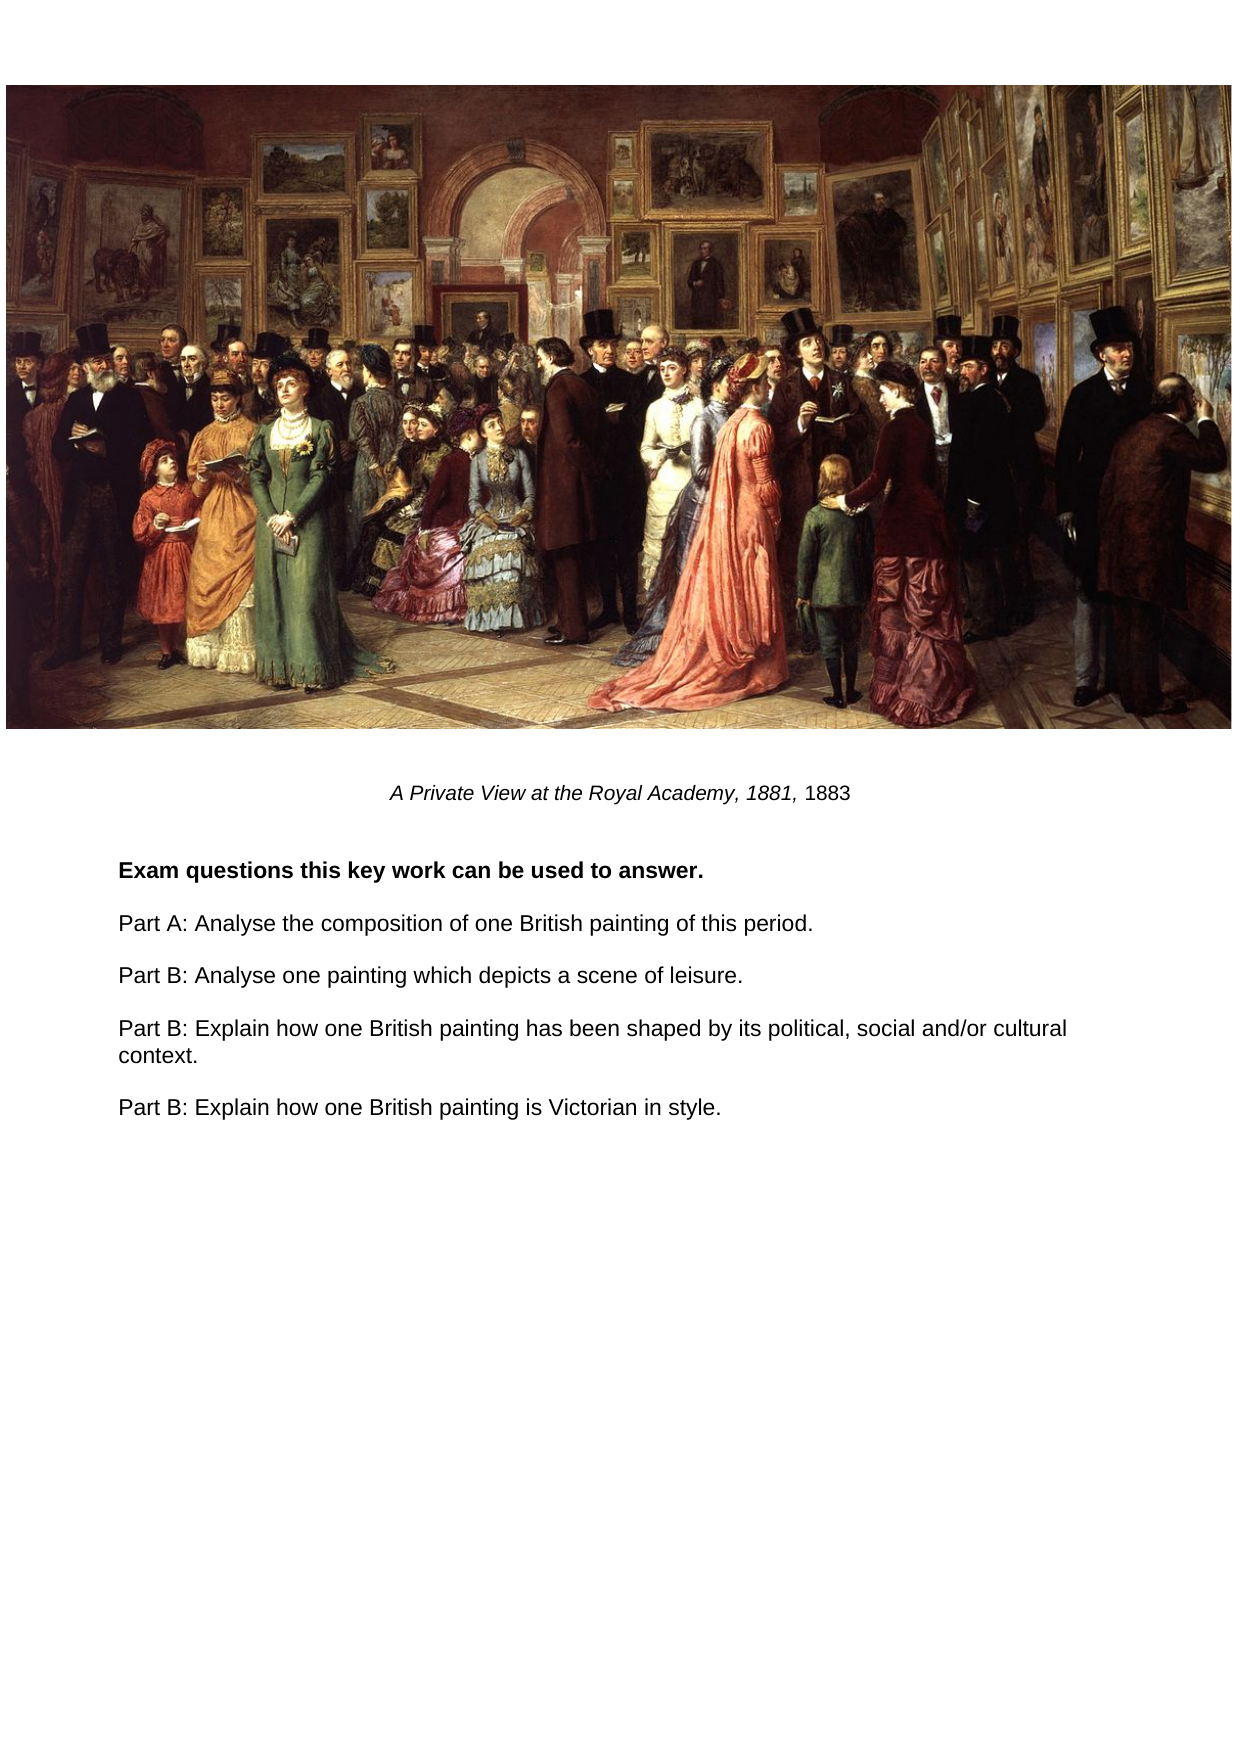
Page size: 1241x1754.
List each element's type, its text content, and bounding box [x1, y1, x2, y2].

text Part B: Explain how one British painting is Victorian in style. [118, 1094, 1122, 1121]
text Part A: Analyse the composition of one British painting of this period. [118, 910, 1122, 936]
picture [6, 85, 1232, 729]
text Part B: Explain how one British painting has been shaped by its political, social and/or cultural context. [118, 1015, 1122, 1068]
text A Private View at the Royal Academy, 1881, 1883 [118, 780, 1122, 804]
text Exam questions this key work can be used to answer. [118, 857, 1122, 883]
text Part B: Analyse one painting which depicts a scene of leisure. [118, 962, 1122, 989]
